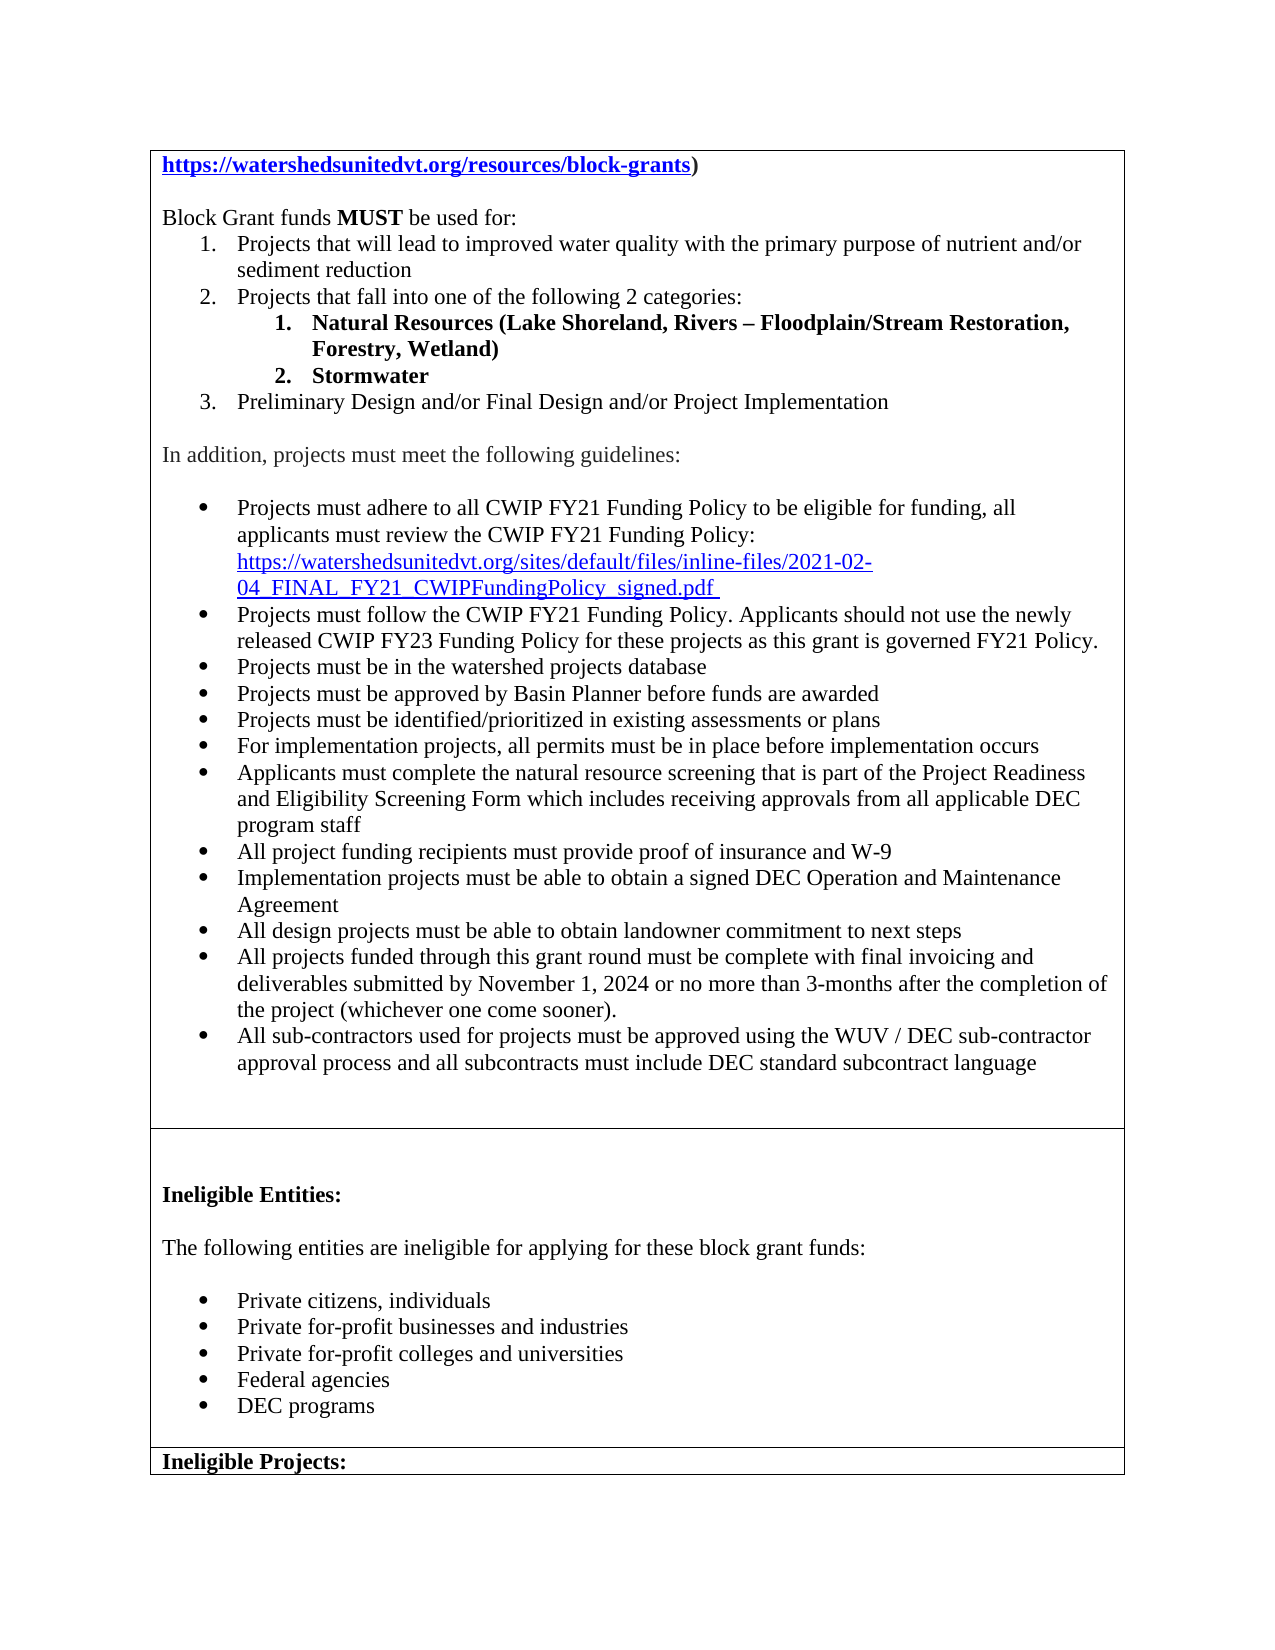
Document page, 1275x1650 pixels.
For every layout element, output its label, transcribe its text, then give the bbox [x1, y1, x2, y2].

table_cell Ineligible Entities: The following entities are ineligible for applying for these block grant funds: Private citizens, individuals Private for-profit businesses and industries Private for-profit colleges and universities Federal agencies DEC programs [151, 1129, 1124, 1447]
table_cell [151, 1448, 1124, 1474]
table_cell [151, 151, 1124, 1128]
